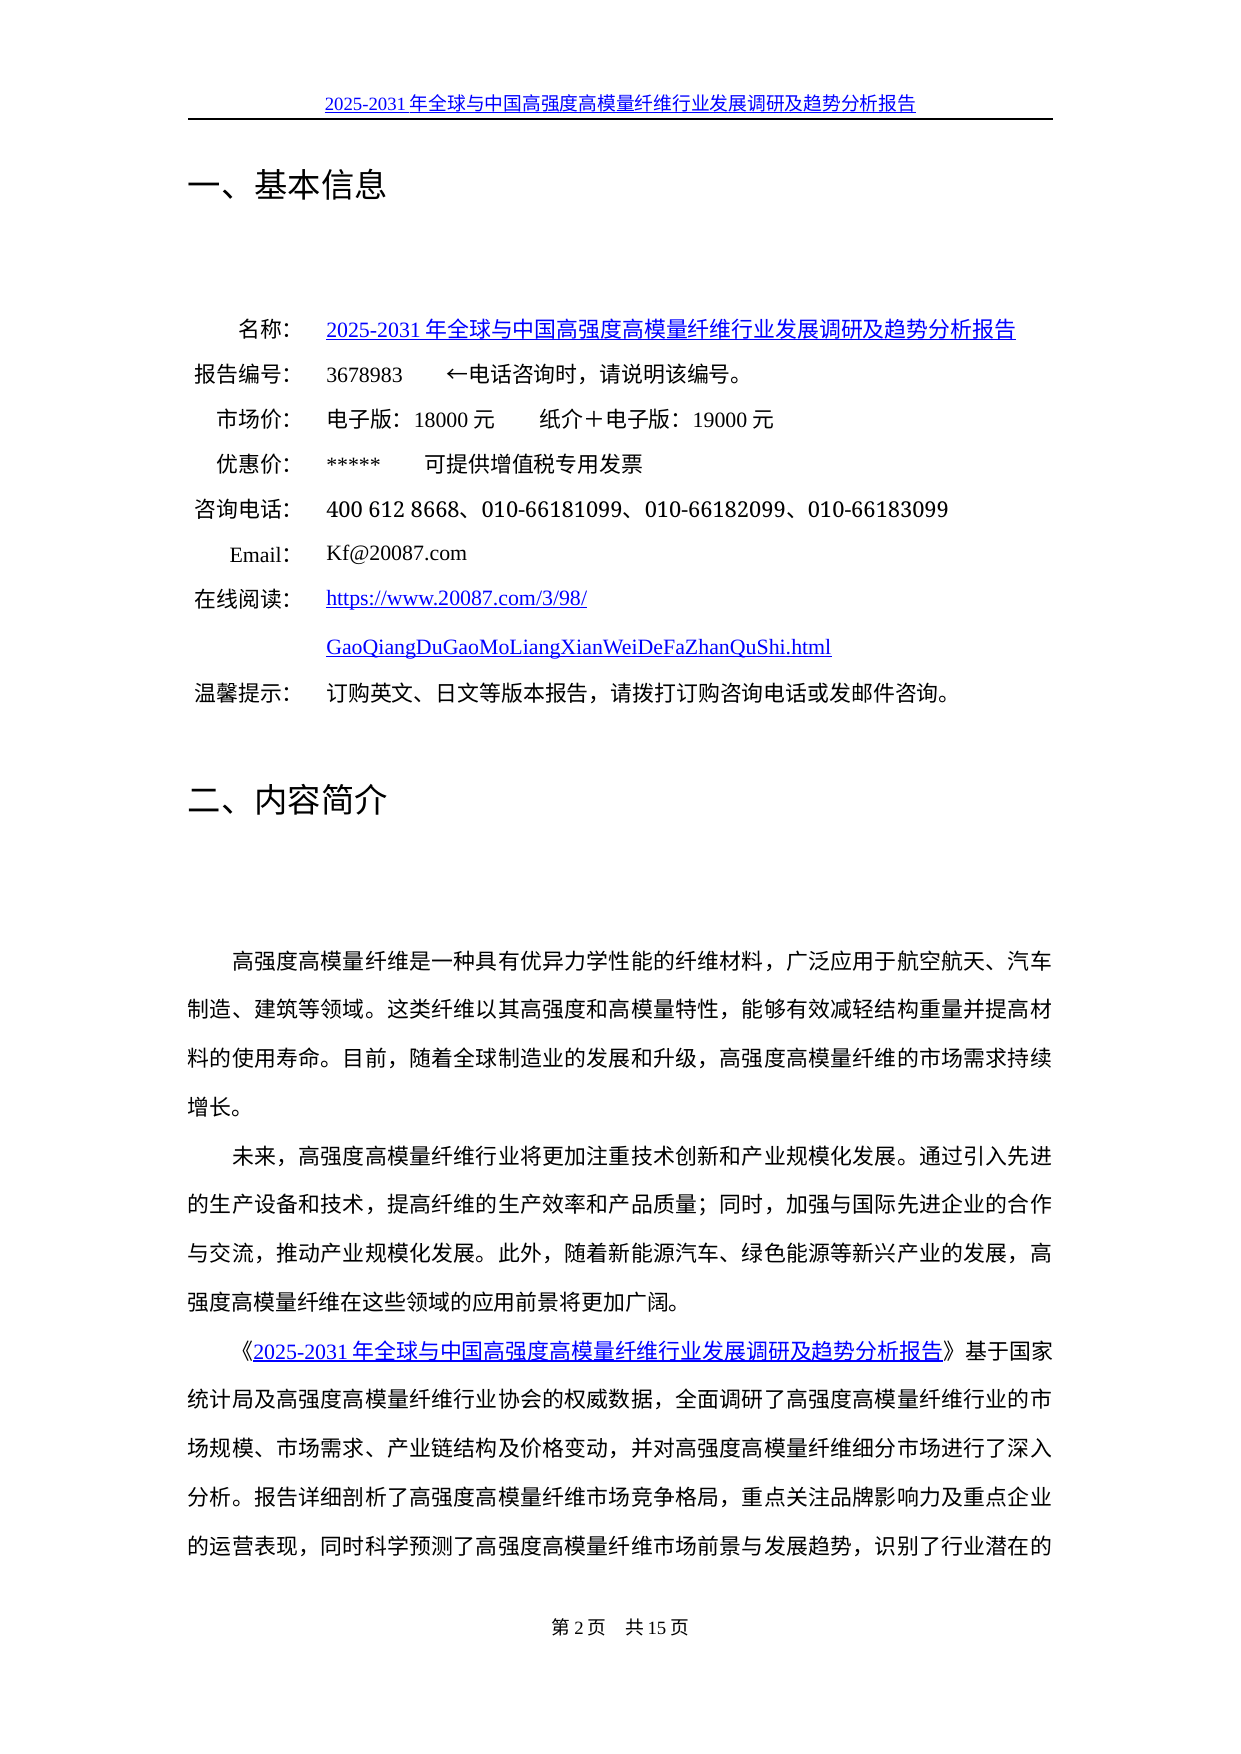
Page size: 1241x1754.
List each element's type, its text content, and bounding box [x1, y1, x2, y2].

title 二、内容简介 [187, 766, 1053, 831]
table_cell Email： [167, 537, 315, 582]
table_cell 优惠价： [167, 447, 315, 492]
table_header 2025-2031年全球与中国高强度高模量纤维行业发展调研及趋势分析报告 [315, 312, 1073, 357]
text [187, 943, 1053, 1561]
table_cell 电子版：18000 元 纸介＋电子版：19000 元 [315, 402, 1073, 447]
table_cell 400 612 8668、010-66181099、010-66182099、010-66183099 [315, 492, 1073, 537]
table_cell [315, 582, 1073, 675]
table_cell ***** 可提供增值税专用发票 [315, 447, 1073, 492]
table_cell 报告编号： [167, 357, 315, 402]
table_cell 3678983 ←电话咨询时，请说明该编号。 [315, 357, 1073, 402]
table_cell 温馨提示： [167, 675, 315, 720]
table_cell 在线阅读： [167, 582, 315, 675]
title 一、基本信息 [187, 150, 1053, 215]
table_cell 咨询电话： [167, 492, 315, 537]
table_cell Kf@20087.com [315, 537, 1073, 582]
table_header 名称： [167, 312, 315, 357]
table_cell 订购英文、日文等版本报告，请拨打订购咨询电话或发邮件咨询。 [315, 675, 1073, 720]
table_cell 市场价： [167, 402, 315, 447]
